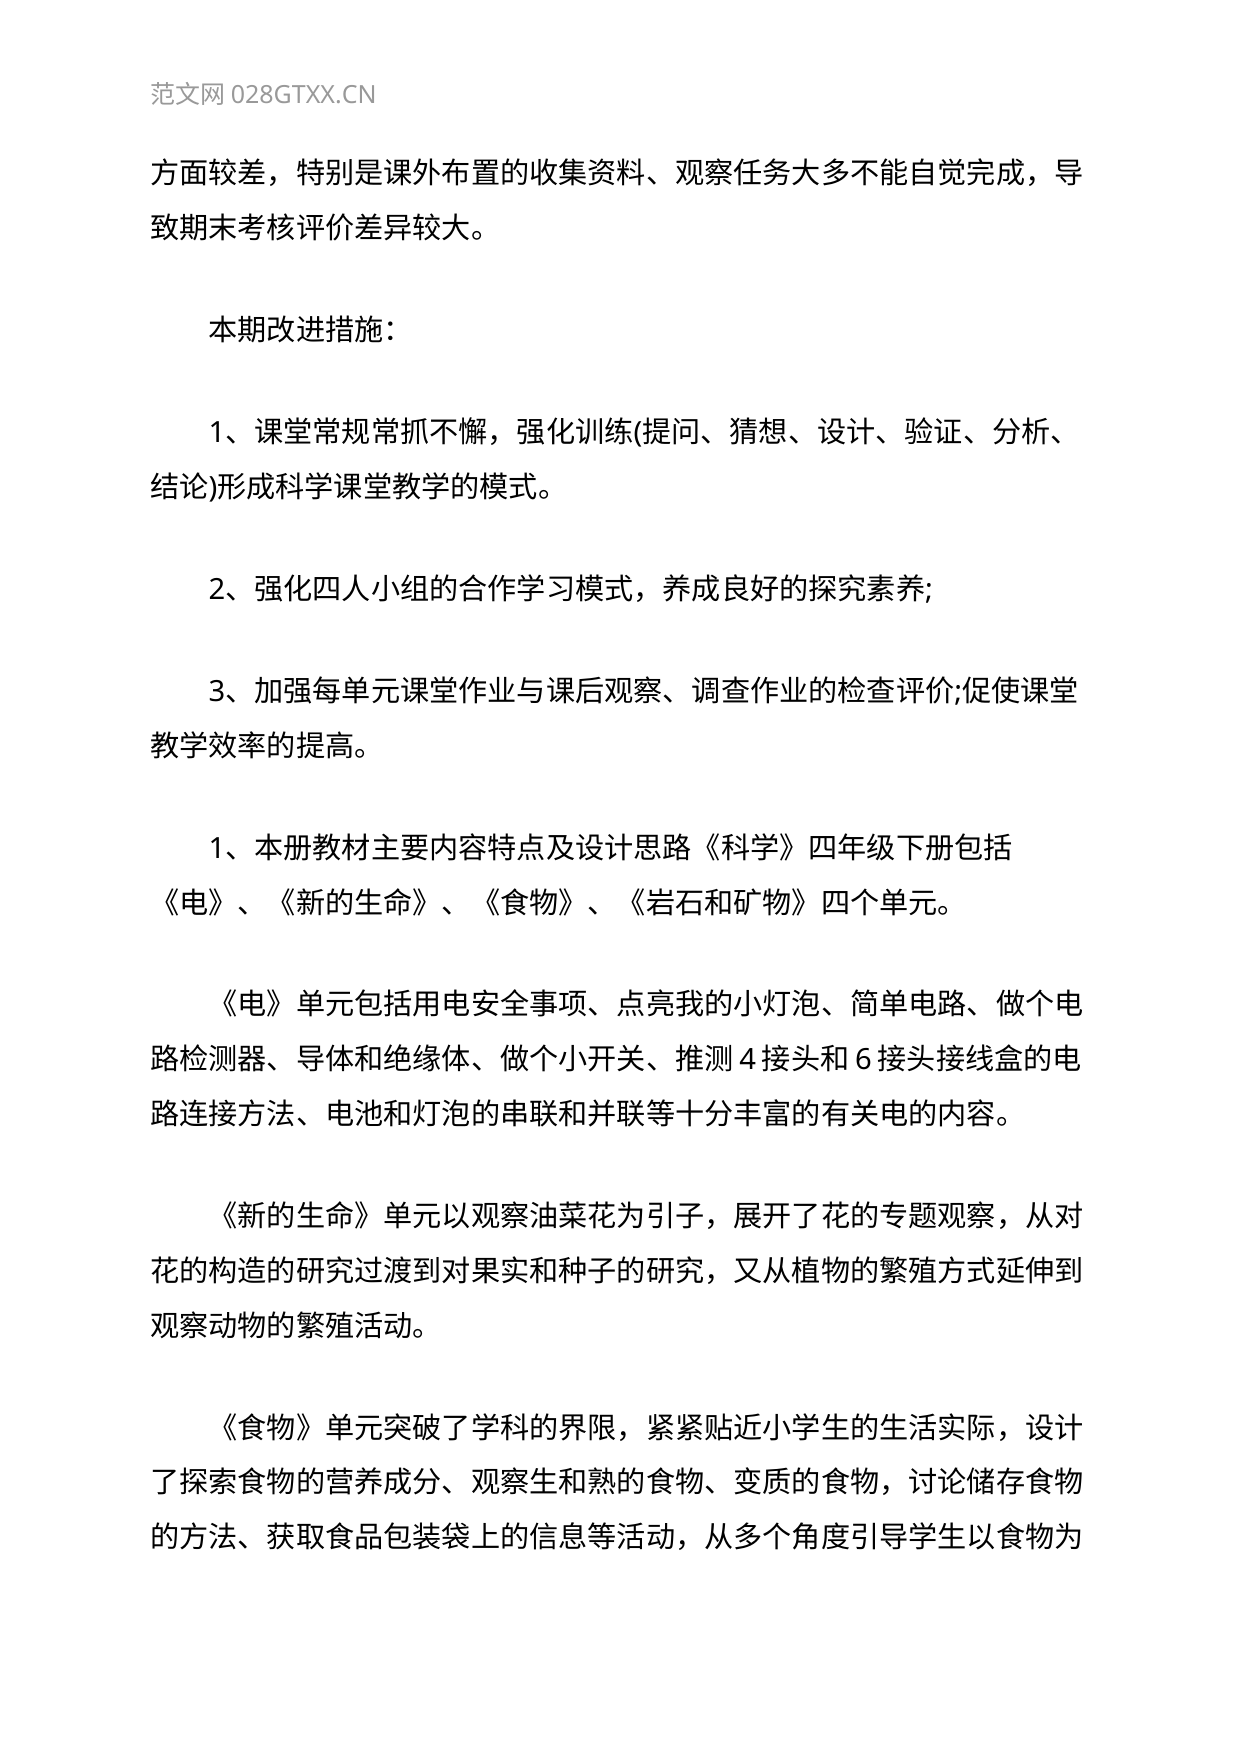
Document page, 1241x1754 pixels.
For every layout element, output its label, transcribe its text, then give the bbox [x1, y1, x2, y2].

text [150, 1404, 1090, 1556]
text 《新的生命》单元以观察油菜花为引子，展开了花的专题观察，从对花的构造的研究过渡到对果实和种子的研究，又从植物的繁殖方式延伸到观察动物的繁殖活动。 [150, 1193, 1090, 1345]
text 1、课堂常规常抓不懈，强化训练(提问、猜想、设计、验证、分析、结论)形成科学课堂教学的模式。 [150, 408, 1090, 506]
text 《电》单元包括用电安全事项、点亮我的小灯泡、简单电路、做个电路检测器、导体和绝缘体、做个小开关、推测4接头和6接头接线盒的电路连接方法、电池和灯泡的串联和并联等十分丰富的有关电的内容。 [150, 981, 1090, 1133]
text 本期改进措施： [150, 307, 1090, 349]
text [150, 150, 1090, 247]
text 3、加强每单元课堂作业与课后观察、调查作业的检查评价;促使课堂教学效率的提高。 [150, 667, 1090, 765]
text 1、本册教材主要内容特点及设计思路《科学》四年级下册包括《电》、《新的生命》、《食物》、《岩石和矿物》四个单元。 [150, 824, 1090, 921]
text 2、强化四人小组的合作学习模式，养成良好的探究素养; [150, 565, 1090, 608]
